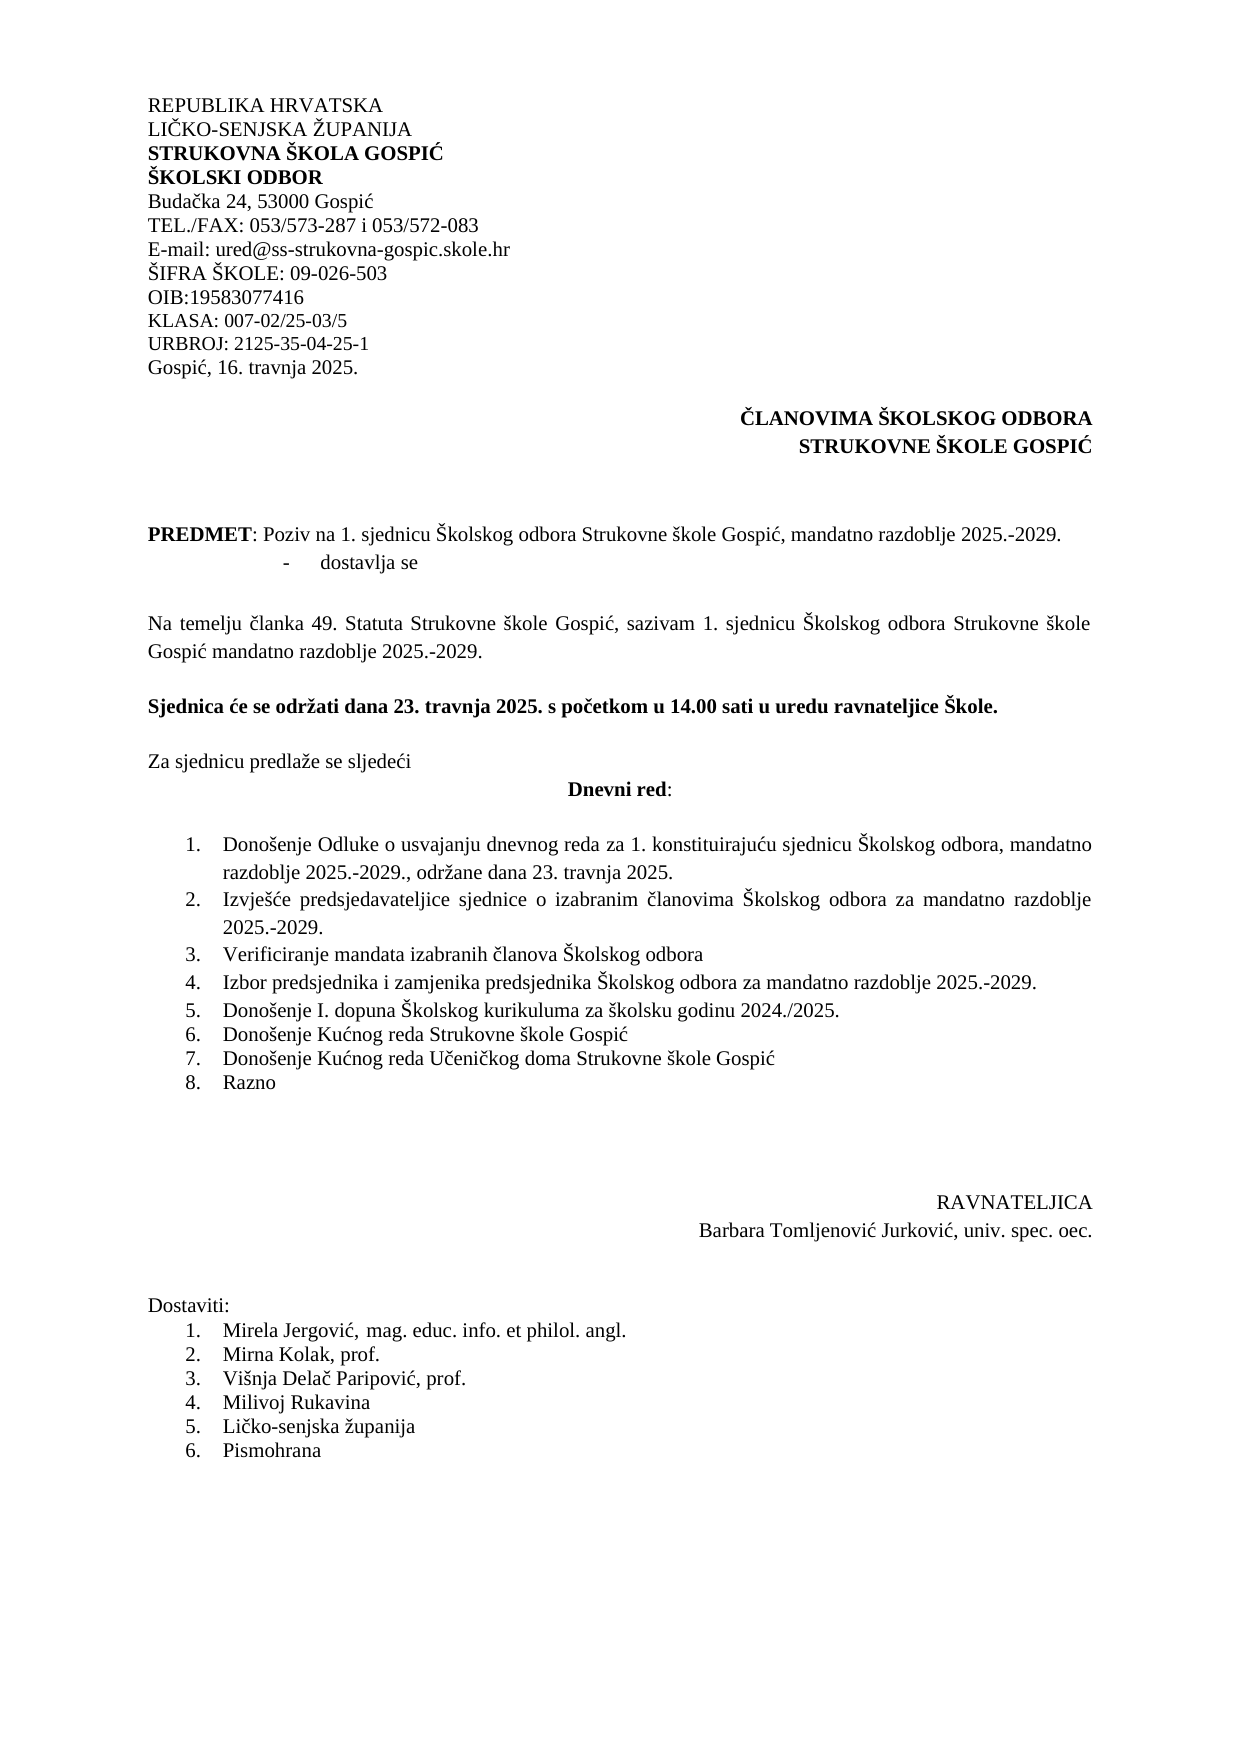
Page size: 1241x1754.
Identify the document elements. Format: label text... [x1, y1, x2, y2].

text PREDMET: Poziv na 1. sjednicu Školskog odbora Strukovne škole Gospić, mandatno razdoblje 2025.-2029. [148, 522, 1093, 546]
list Pismohrana [185, 1438, 1093, 1462]
list Razno [185, 1070, 1093, 1094]
text ŠKOLSKI ODBOR [148, 165, 1093, 189]
list Donošenje I. dopuna Školskog kurikuluma za školsku godinu 2024./2025. [185, 998, 1093, 1022]
text URBROJ: 2125-35-04-25-1 [148, 332, 1093, 355]
list Donošenje Odluke o usvajanju dnevnog reda za 1. konstituirajuću sjednicu Školskog odbora, mandatno razdoblje 2025.-2029., održane dana 23. travnja 2025. [185, 832, 1093, 884]
text RAVNATELJICA Barbara Tomljenović Jurković, univ. spec. oec. [223, 1190, 1093, 1242]
text Sjednica će se održati dana 23. travnja 2025. s početkom u 14.00 sati u uredu ravnateljice Škole. [148, 694, 1093, 718]
text STRUKOVNE ŠKOLE GOSPIĆ [443, 434, 1093, 458]
list Verificiranje mandata izabranih članova Školskog odbora [185, 942, 1093, 966]
text Dostaviti: [148, 1293, 1093, 1317]
text ČLANOVIMA ŠKOLSKOG ODBORA [369, 406, 1093, 430]
text KLASA: 007-02/25-03/5 [148, 309, 1093, 332]
list Mirna Kolak, prof. [185, 1342, 1093, 1366]
text LIČKO-SENJSKA ŽUPANIJA [148, 117, 1093, 141]
text Za sjednicu predlaže se sljedeći [148, 749, 1093, 773]
list Izvješće predsjedavateljice sjednice o izabranim članovima Školskog odbora za mandatno razdoblje 2025.-2029. [185, 887, 1093, 939]
text TEL./FAX: 053/573-287 i 053/572-083 [148, 213, 1093, 237]
text Budačka 24, 53000 Gospić [148, 189, 1093, 213]
text REPUBLIKA HRVATSKA [148, 92, 1093, 117]
text ŠIFRA ŠKOLE: 09-026-503 [148, 261, 1093, 285]
list Ličko-senjska županija [185, 1414, 1093, 1438]
text Na temelju članka 49. Statuta Strukovne škole Gospić, sazivam 1. sjednicu Školskog odbora Strukovne škole Gospić mandatno razdoblje 2025.-2029. [148, 611, 1093, 663]
list Donošenje Kućnog reda Strukovne škole Gospić [185, 1022, 1093, 1046]
text OIB:19583077416 [148, 285, 1093, 309]
text STRUKOVNA ŠKOLA GOSPIĆ [148, 141, 1093, 165]
list Donošenje Kućnog reda Učeničkog doma Strukovne škole Gospić [185, 1046, 1093, 1070]
text Dnevni red: [148, 777, 1093, 801]
list Višnja Delač Paripović, prof. [185, 1366, 1093, 1390]
list dostavlja se [283, 550, 1093, 607]
text Gospić, 16. travnja 2025. [148, 355, 1093, 379]
list Mirela Jergović, mag. educ. info. et philol. angl. [185, 1317, 1093, 1342]
list Izbor predsjednika i zamjenika predsjednika Školskog odbora za mandatno razdoblje 2025.-2029. [185, 970, 1093, 994]
text E-mail: ured@ss-strukovna-gospic.skole.hr [148, 237, 1093, 261]
list Milivoj Rukavina [185, 1390, 1093, 1414]
